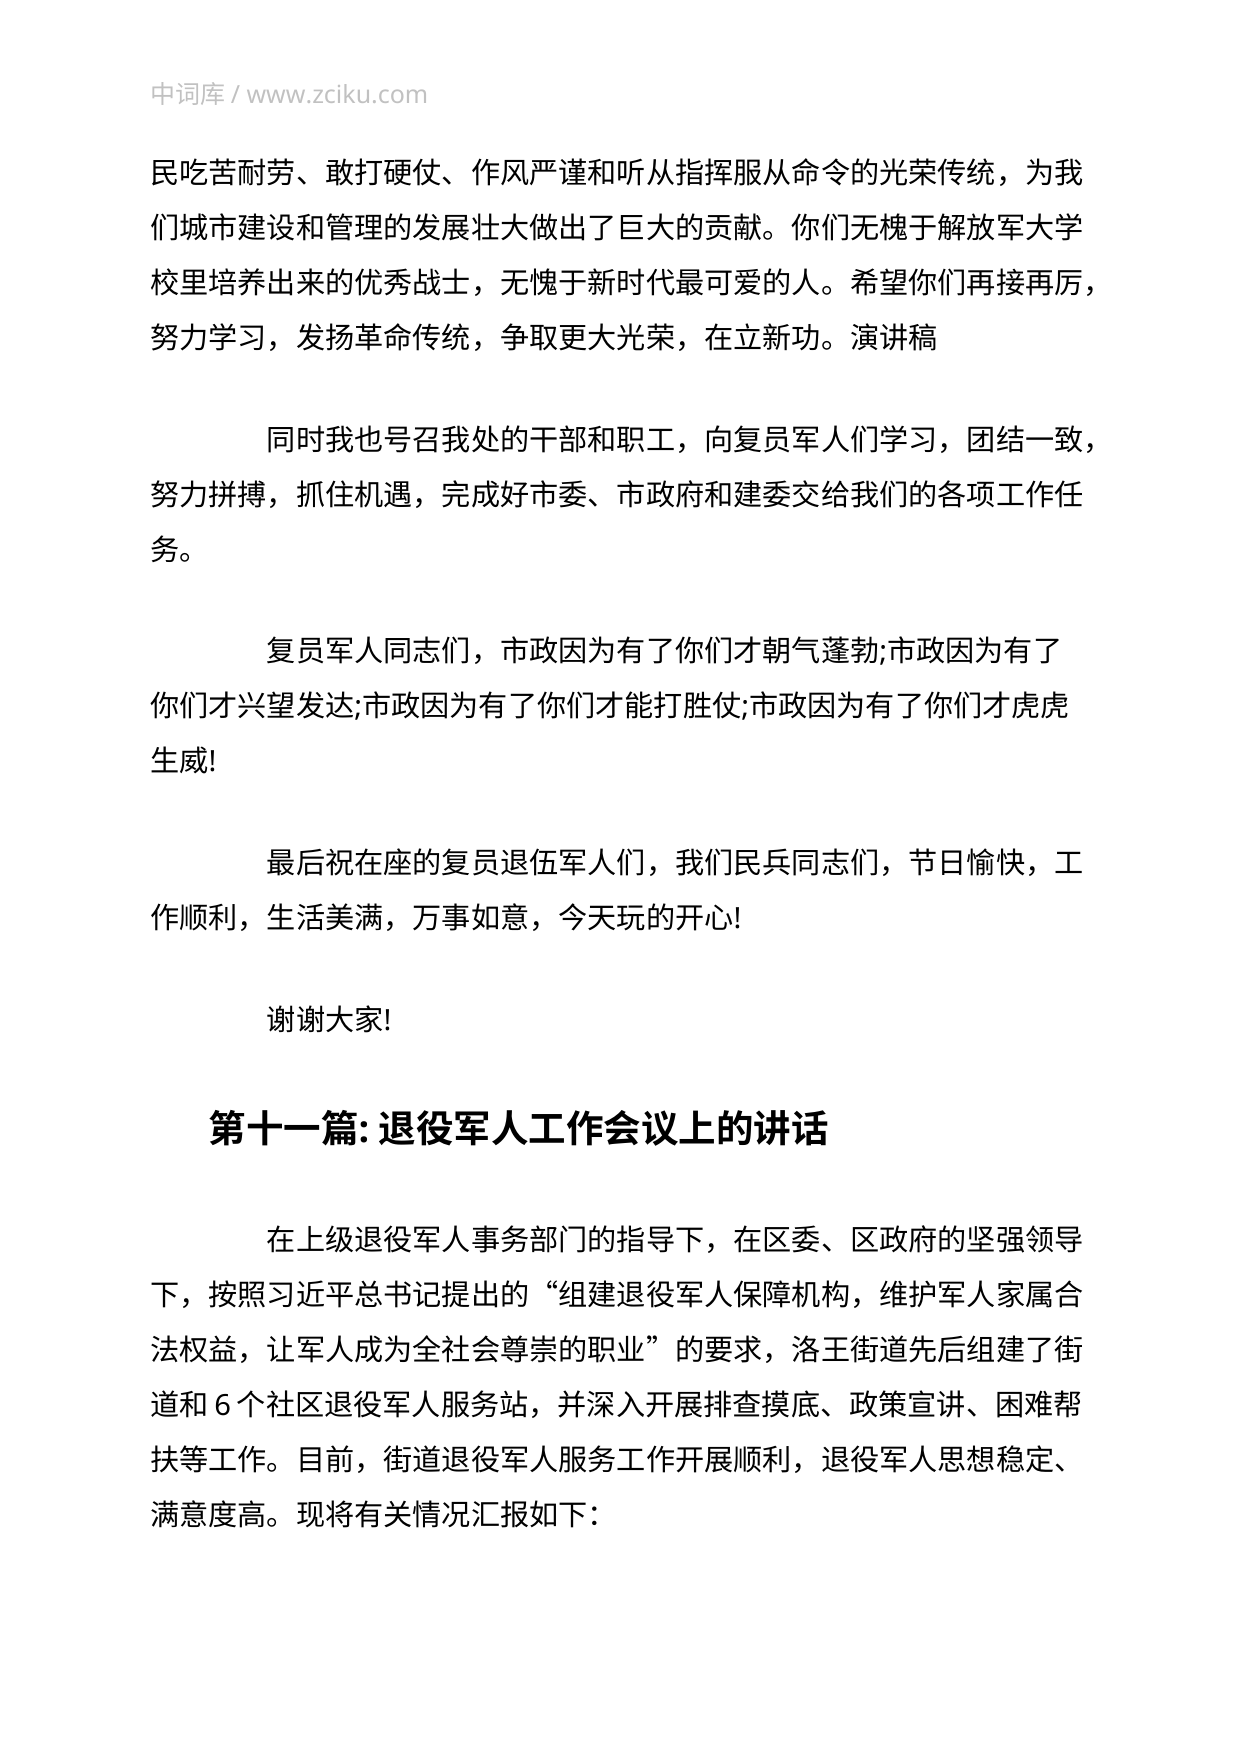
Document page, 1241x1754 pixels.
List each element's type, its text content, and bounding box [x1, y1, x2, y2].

text 复员军人同志们，市政因为有了你们才朝气蓬勃;市政因为有了你们才兴望发达;市政因为有了你们才能打胜仗;市政因为有了你们才虎虎生威! [150, 628, 1090, 780]
text 最后祝在座的复员退伍军人们，我们民兵同志们，节日愉快，工作顺利，生活美满，万事如意，今天玩的开心! [150, 840, 1090, 937]
text 谢谢大家! [150, 997, 1090, 1039]
text 第十一篇: 退役军人工作会议上的讲话 [150, 1099, 1090, 1153]
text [150, 150, 1090, 357]
text 同时我也号召我处的干部和职工，向复员军人们学习，团结一致，努力拼搏，抓住机遇，完成好市委、市政府和建委交给我们的各项工作任务。 [150, 416, 1090, 568]
text 在上级退役军人事务部门的指导下，在区委、区政府的坚强领导下，按照习近平总书记提出的“组建退役军人保障机构，维护军人家属合法权益，让军人成为全社会尊崇的职业”的要求，洛王街道先后组建了街道和6个社区退役军人服务站，并深入开展排查摸底、政策宣讲、困难帮扶等工作。目前，街道退役军人服务工作开展顺利，退役军人思想稳定、满意度高。现将有关情况汇报如下： [150, 1216, 1090, 1533]
